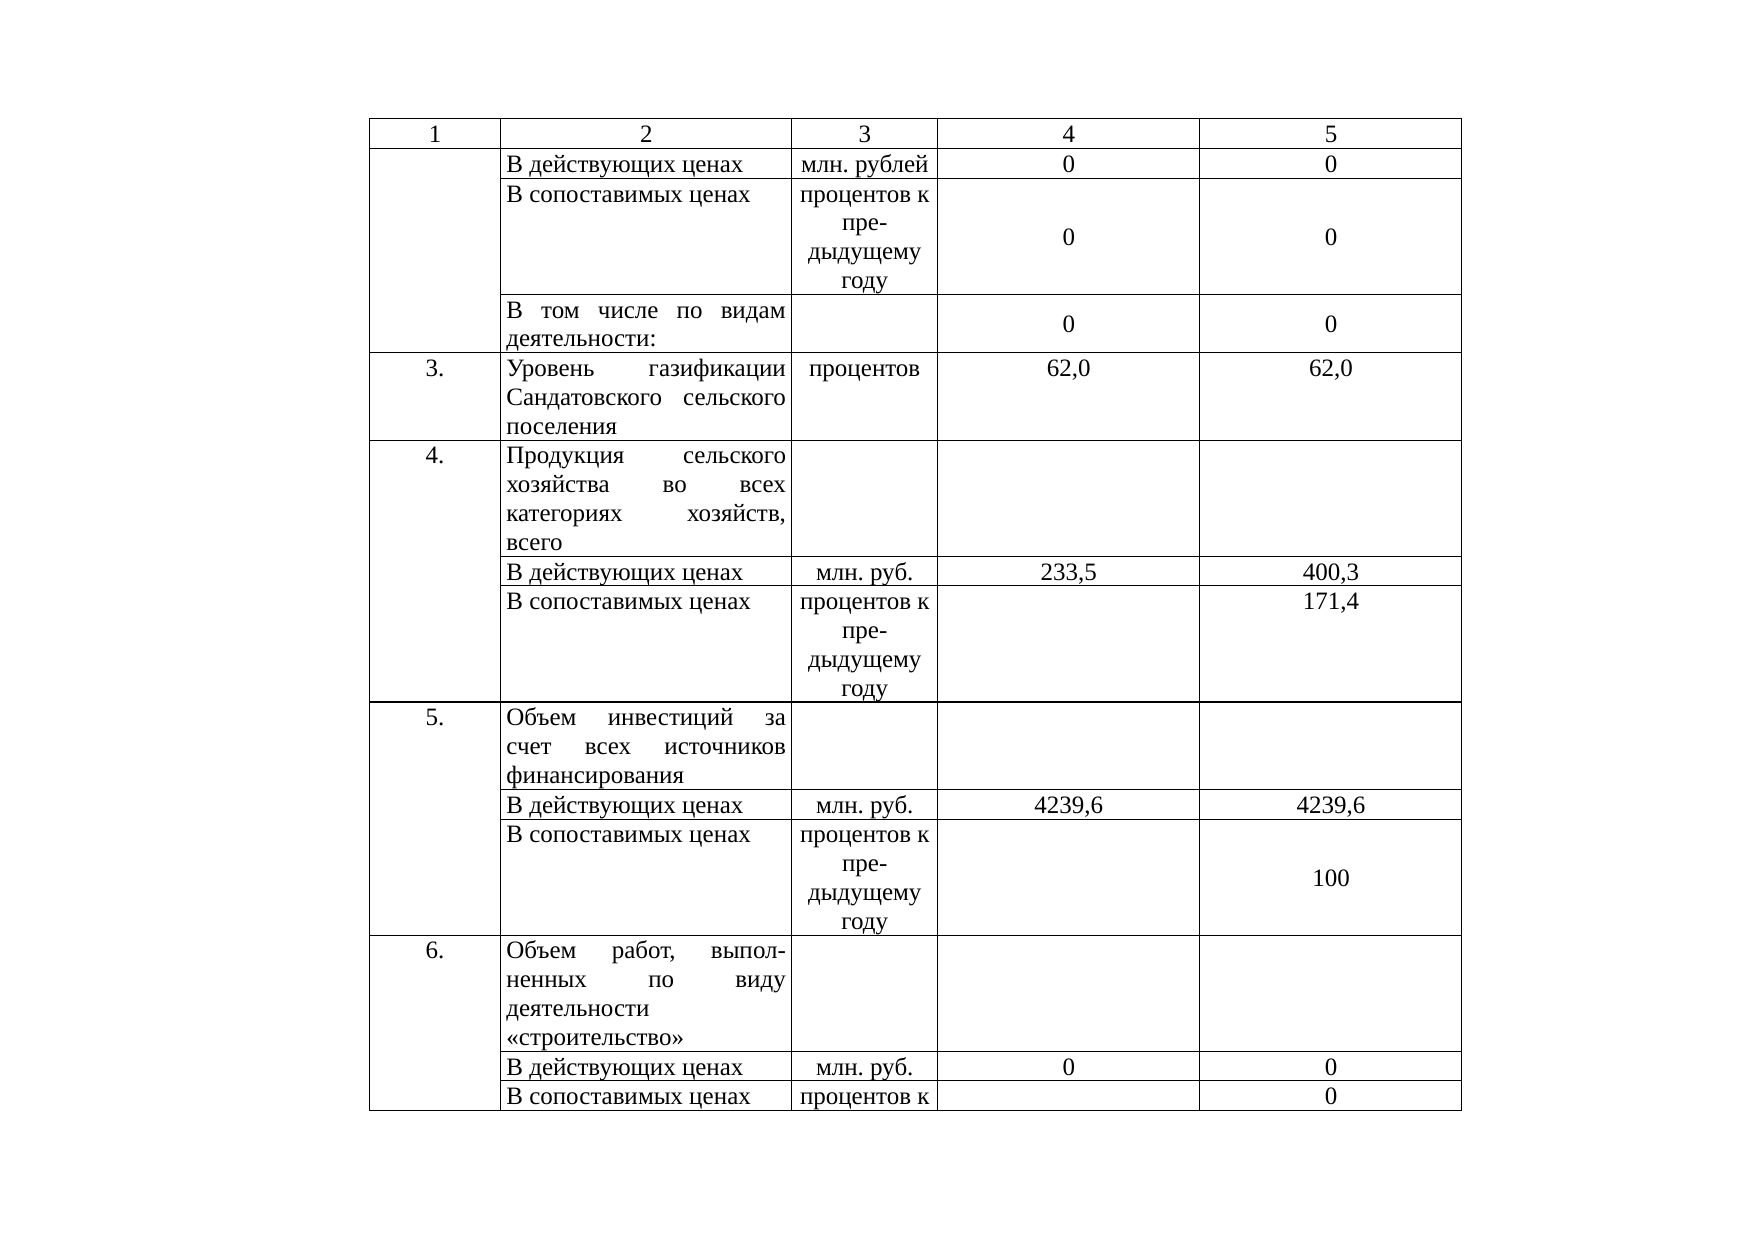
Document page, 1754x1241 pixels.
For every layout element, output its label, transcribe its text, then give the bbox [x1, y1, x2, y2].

table_cell 0 [938, 295, 1199, 352]
table_cell [792, 936, 937, 1051]
table_cell В действующих ценах [501, 1052, 791, 1080]
table_header 1 [370, 119, 500, 148]
table_cell В сопоставимых ценах [501, 179, 791, 294]
table_cell процентов к предыдущему году [792, 179, 937, 294]
table_cell [1200, 936, 1461, 1051]
table_cell [1200, 441, 1461, 556]
table_cell 5. [370, 703, 500, 934]
table_cell 2. [370, 149, 500, 352]
table_cell [792, 703, 937, 789]
table_cell 0 [1200, 1052, 1461, 1080]
table_cell 0 [938, 1052, 1199, 1080]
table_cell Объем работ, выполненных по виду деятельности «строительство» [501, 936, 791, 1051]
table_cell [792, 295, 937, 352]
table_cell 0 [1200, 1081, 1461, 1110]
table_cell 100 [1200, 820, 1461, 934]
table_cell процентов к предыдущему году [792, 1081, 937, 1110]
table_cell 0 [1200, 179, 1461, 294]
table_cell млн. руб. [792, 790, 937, 818]
table_cell В сопоставимых ценах [501, 586, 791, 701]
table_header 2 [501, 119, 791, 148]
table_cell 4239,6 [1200, 790, 1461, 818]
table_cell Уровень газификации Сандатовского сельского поселения [501, 353, 791, 439]
table_cell 4. [370, 441, 500, 701]
table_cell процентов к предыдущему году [792, 586, 937, 701]
table_cell [938, 703, 1199, 789]
table_cell 62,0 [938, 353, 1199, 439]
table_cell [938, 441, 1199, 556]
table_cell 4239,6 [938, 790, 1199, 818]
table_cell [938, 586, 1199, 701]
table_cell [792, 441, 937, 556]
table_cell млн. рублей [792, 149, 937, 178]
table_header 3 [792, 119, 937, 148]
table_cell 3. [370, 353, 500, 439]
table_cell 233,5 [938, 557, 1199, 585]
table_cell В сопоставимых ценах [501, 820, 791, 934]
table_cell [938, 1081, 1199, 1110]
table_cell [938, 820, 1199, 934]
table_cell [938, 936, 1199, 1051]
table_cell В сопоставимых ценах [501, 1081, 791, 1110]
table_cell млн. руб. [792, 1052, 937, 1080]
table_cell 171,4 [1200, 586, 1461, 701]
table_cell В действующих ценах [501, 790, 791, 818]
table_cell 0 [938, 149, 1199, 178]
table_cell В действующих ценах [501, 557, 791, 585]
table_cell 62,0 [1200, 353, 1461, 439]
table_cell процентов к предыдущему году [792, 820, 937, 934]
table_cell В том числе по видам деятельности: [501, 295, 791, 352]
table_cell 0 [938, 179, 1199, 294]
table_cell 0 [1200, 295, 1461, 352]
table_cell процентов [792, 353, 937, 439]
table_cell [1200, 703, 1461, 789]
table_cell Объем инвестиций за счет всех источников финансирования [501, 703, 791, 789]
table_cell 400,3 [1200, 557, 1461, 585]
table_cell млн. руб. [792, 557, 937, 585]
table_cell Продукция сельского хозяйства во всех категориях хозяйств, всего [501, 441, 791, 556]
table_cell 6. [370, 936, 500, 1110]
table_header 4 [938, 119, 1199, 148]
table_header 5 [1200, 119, 1461, 148]
table_cell В действующих ценах [501, 149, 791, 178]
table_cell 0 [1200, 149, 1461, 178]
